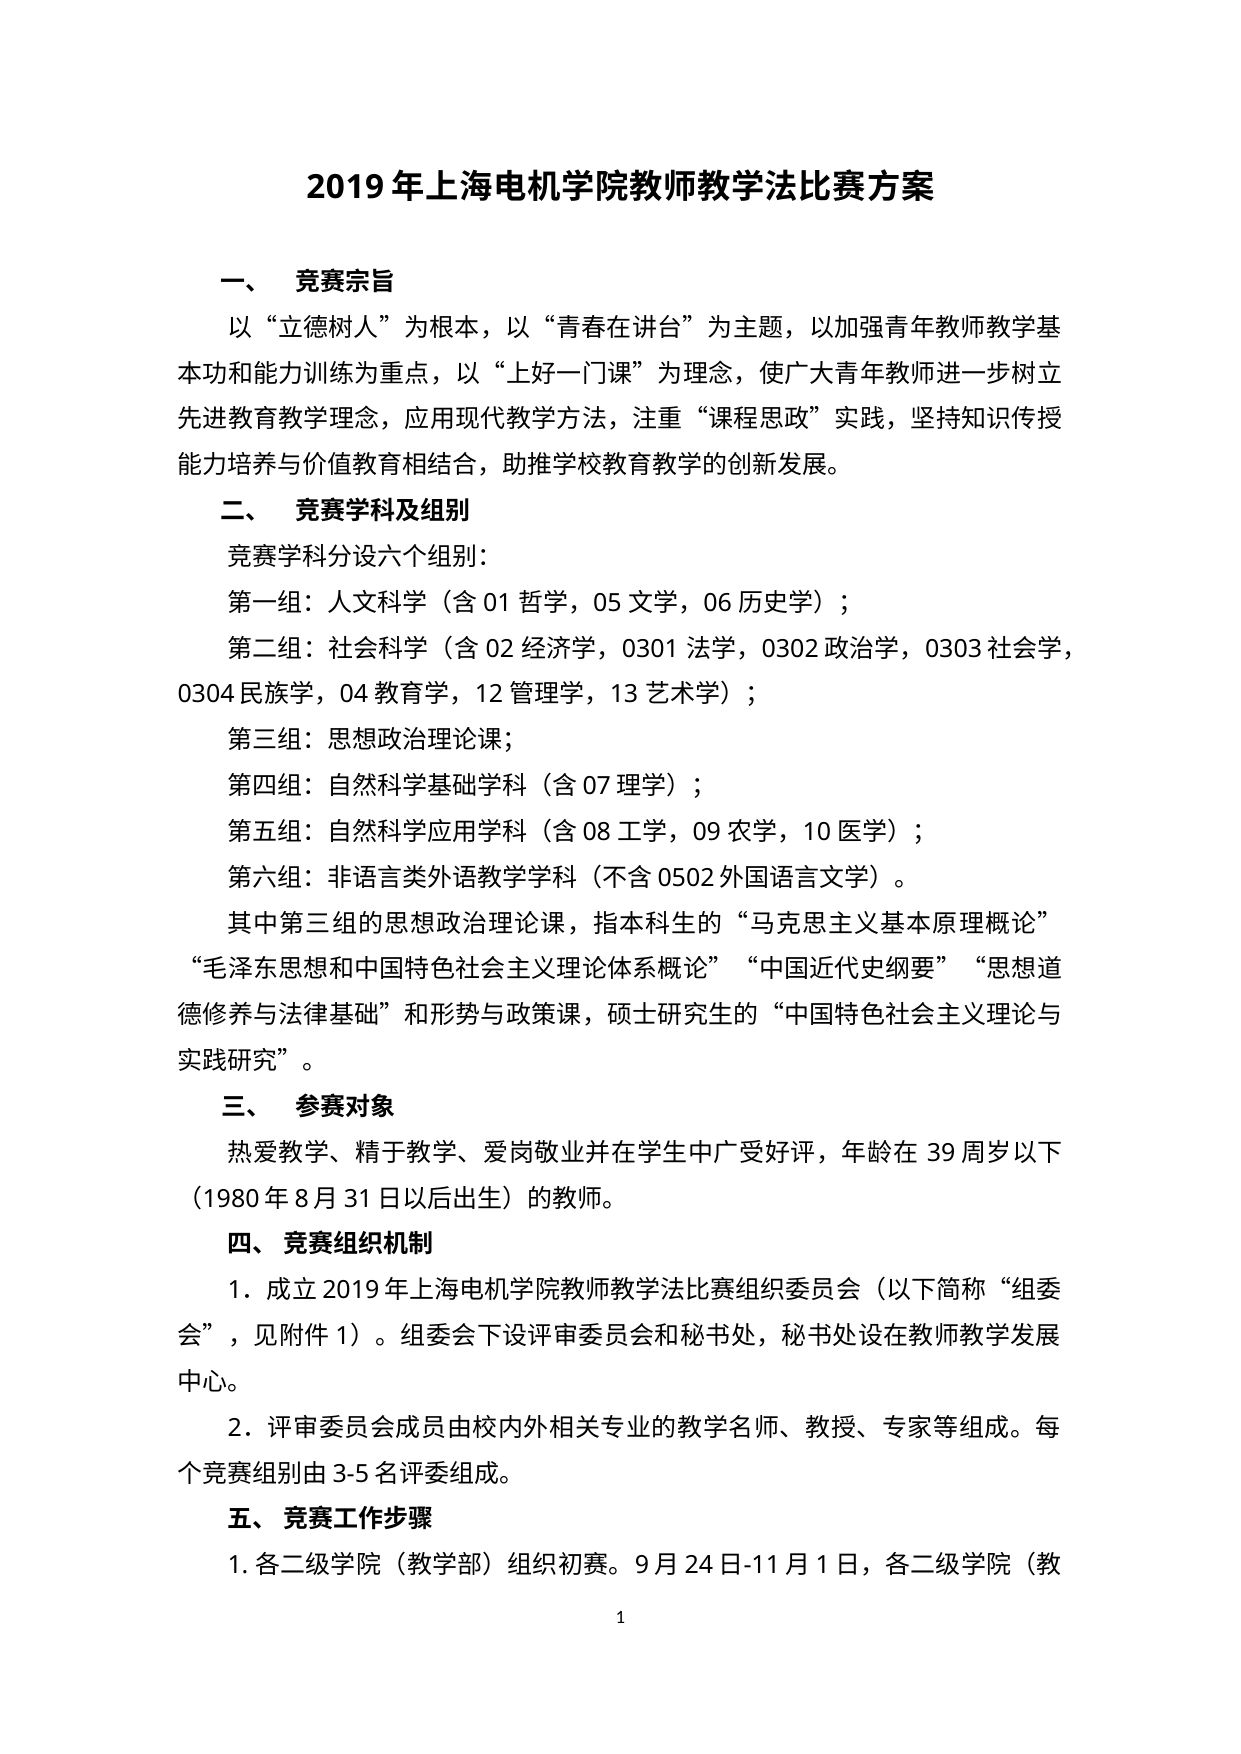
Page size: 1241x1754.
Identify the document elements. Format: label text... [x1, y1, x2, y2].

text 以“立德树人”为根本，以“青春在讲台”为主题，以加强青年教师教学基本功和能力训练为重点，以“上好一门课”为理念，使广大青年教师进一步树立先进教育教学理念，应用现代教学方法，注重“课程思政”实践，坚持知识传授、能力培养与价值教育相结合，助推学校教育教学的创新发展。 [177, 299, 1063, 483]
text 五、 竞赛工作步骤 [177, 1491, 1063, 1537]
list 竞赛学科及组别 [220, 483, 1063, 529]
text 2．评审委员会成员由校内外相关专业的教学名师、教授、专家等组成。每个竞赛组别由3-5名评委组成。 [177, 1399, 1063, 1491]
text 第三组：思想政治理论课； [177, 712, 1063, 758]
text 第一组：人文科学（含 01 哲学，05 文学，06 历史学）； [177, 574, 1063, 620]
text 四、 竞赛组织机制 [177, 1216, 1063, 1262]
list 参赛对象 [222, 1079, 1063, 1124]
text 1．成立2019年上海电机学院教师教学法比赛组织委员会（以下简称“组委会”，见附件1）。组委会下设评审委员会和秘书处，秘书处设在教师教学发展中心。 [177, 1262, 1063, 1399]
text 竞赛学科分设六个组别： [177, 529, 1063, 574]
list 竞赛宗旨 [220, 254, 1063, 299]
text 2019年上海电机学院教师教学法比赛方案 [177, 162, 1063, 208]
text 热爱教学、精于教学、爱岗敬业并在学生中广受好评，年龄在39周岁以下（1980年8月31日以后出生）的教师。 [177, 1124, 1063, 1216]
text 第二组：社会科学（含 02 经济学，0301 法学，0302政治学，0303社会学，0304民族学，04 教育学，12 管理学，13 艺术学）； [177, 620, 1063, 712]
text 第五组：自然科学应用学科（含08 工学，09 农学，10 医学）； [177, 804, 1063, 849]
text 其中第三组的思想政治理论课，指本科生的“马克思主义基本原理概论”“毛泽东思想和中国特色社会主义理论体系概论”“中国近代史纲要”“思想道德修养与法律基础”和形势与政策课，硕士研究生的“中国特色社会主义理论与实践研究”。 [177, 895, 1063, 1079]
text 第六组：非语言类外语教学学科（不含0502外国语言文学）。 [177, 849, 1063, 895]
text 第四组：自然科学基础学科（含07理学）； [177, 758, 1063, 804]
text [177, 1537, 1063, 1583]
